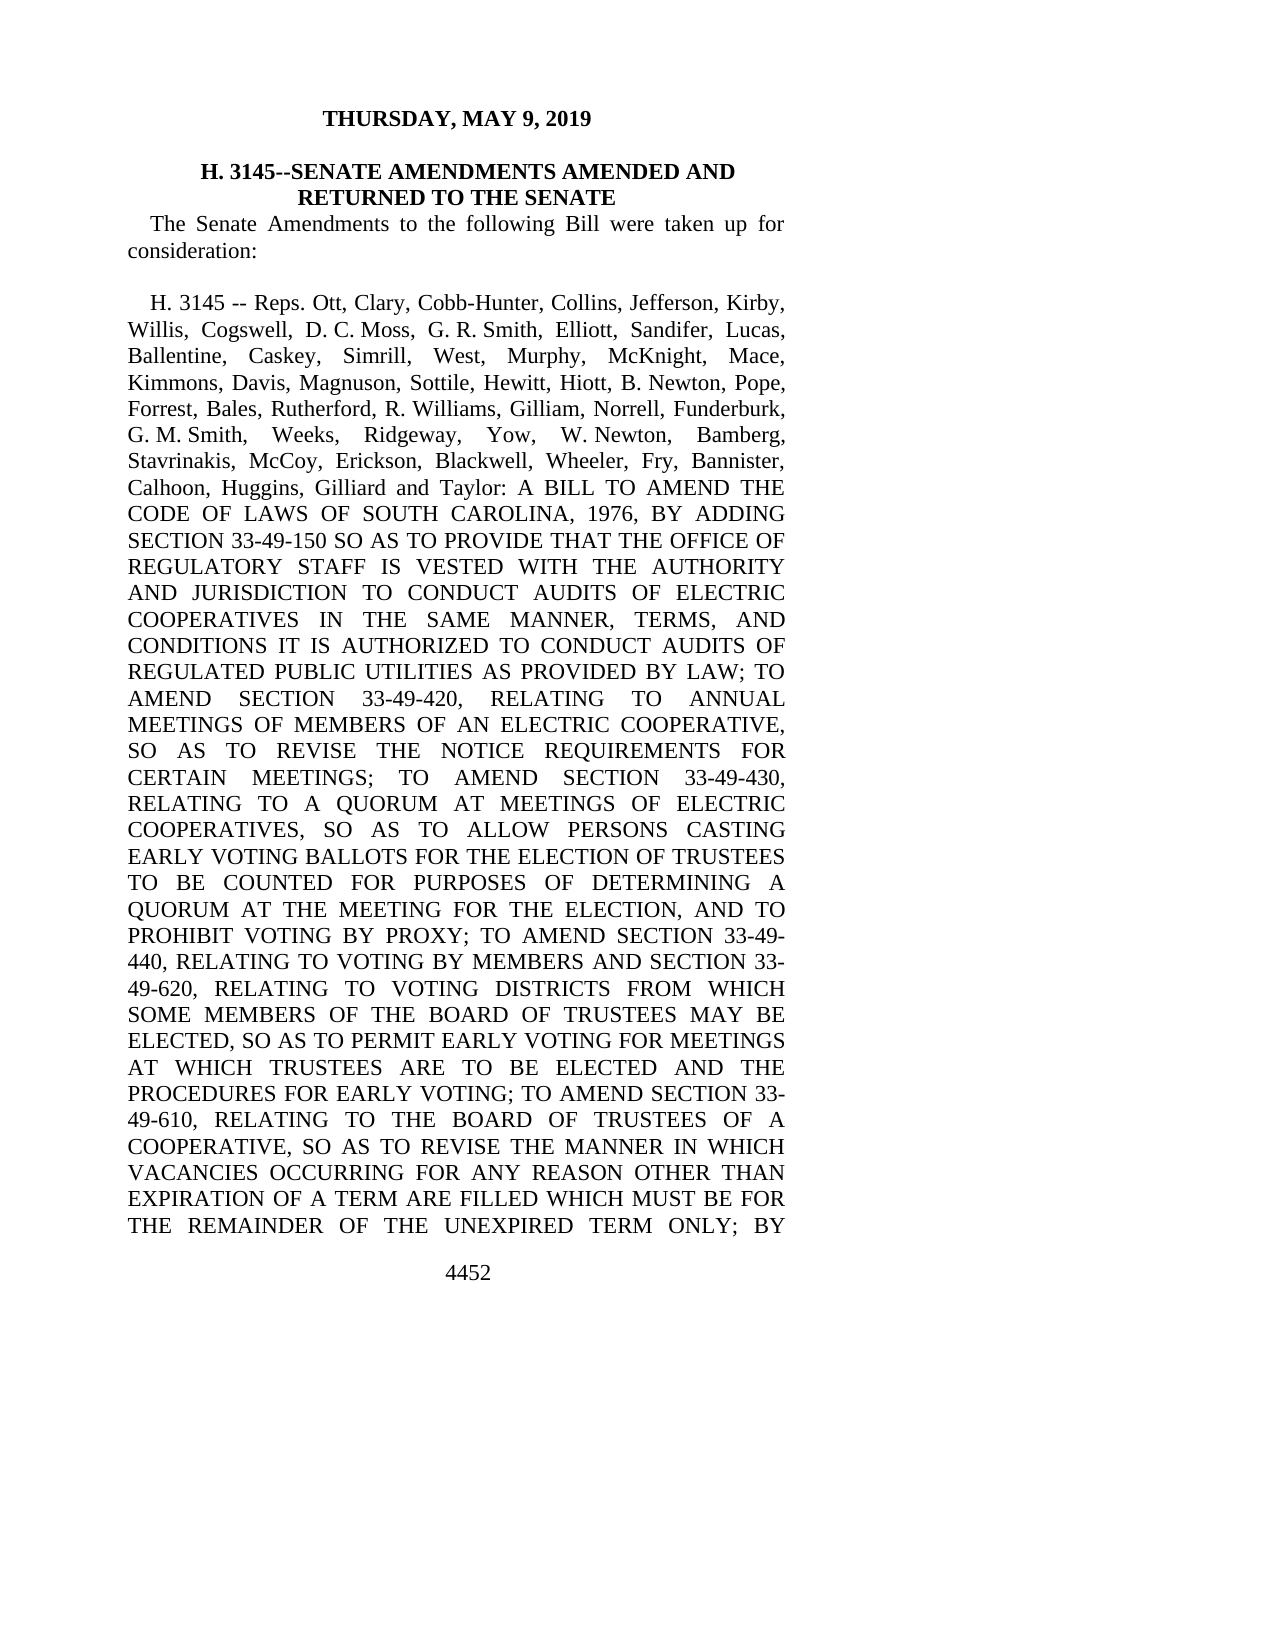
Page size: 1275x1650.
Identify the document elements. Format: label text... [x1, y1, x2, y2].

text H. 3145--SENATE AMENDMENTS AMENDED AND RETURNED TO THE SENATE [127, 158, 786, 210]
text The Senate Amendments to the following Bill were taken up for consideration: [127, 210, 786, 263]
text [127, 289, 786, 1238]
